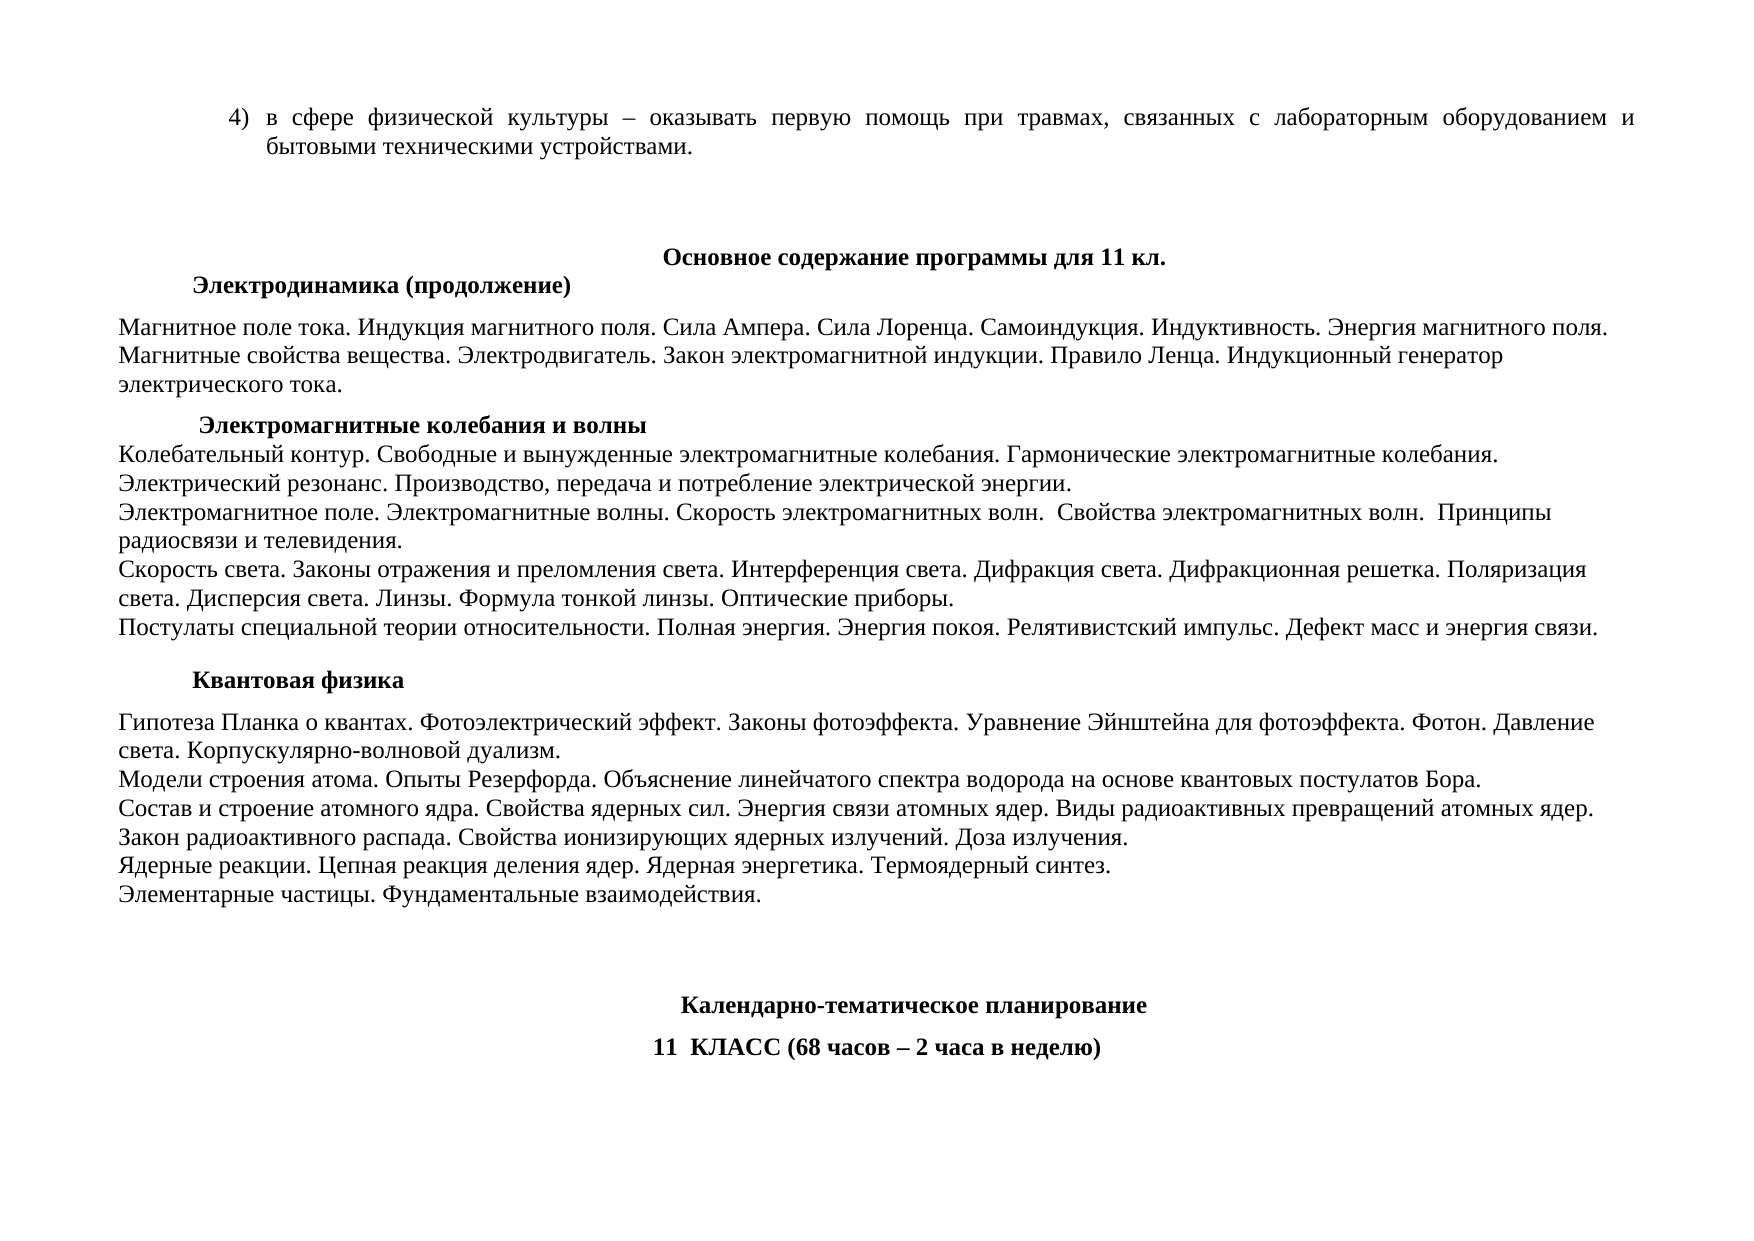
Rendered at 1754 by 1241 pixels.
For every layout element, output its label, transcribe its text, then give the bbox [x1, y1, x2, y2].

text Календарно-тематическое планирование [118, 991, 1636, 1019]
text Колебательный контур. Свободные и вынужденные электромагнитные колебания. Гармонические электромагнитные колебания. Электрический резонанс. Производство, передача и потребление электрической энергии. [118, 439, 1636, 497]
text Основное содержание программы для 11 кл. [155, 242, 1636, 271]
text Электромагнитные колебания и волны [118, 411, 1636, 439]
text Гипотеза Планка о квантах. Фотоэлектрический эффект. Законы фотоэффекта. Уравнение Эйнштейна для фотоэффекта. Фотон. Давление света. Корпускулярно-волновой дуализм. [118, 707, 1636, 764]
text Элементарные частицы. Фундаментальные взаимодействия. [118, 879, 1636, 908]
text Ядерные реакции. Цепная реакция деления ядер. Ядерная энергетика. Термоядерный синтез. [118, 851, 1636, 879]
text Модели строения атома. Опыты Резерфорда. Объяснение линейчатого спектра водорода на основе квантовых постулатов Бора. [118, 764, 1636, 793]
list в сфере физической культуры – оказывать первую помощь при травмах, связанных с лабораторным оборудованием и бытовыми техническими устройствами. [228, 102, 1636, 160]
text Электромагнитное поле. Электромагнитные волны. Скорость электромагнитных волн. Свойства электромагнитных волн. Принципы радиосвязи и телевидения. [118, 497, 1636, 554]
text 11 КЛАСС (68 часов – 2 часа в неделю) [118, 1032, 1636, 1061]
text Квантовая физика [118, 666, 1636, 694]
text Скорость света. Законы отражения и преломления света. Интерференция света. Дифракция света. Дифракционная решетка. Поляризация света. Дисперсия света. Линзы. Формула тонкой линзы. Оптические приборы. [118, 554, 1636, 612]
text Электродинамика (продолжение) [118, 271, 1636, 299]
text Состав и строение атомного ядра. Свойства ядерных сил. Энергия связи атомных ядер. Виды радиоактивных превращений атомных ядер. Закон радиоактивного распада. Свойства ионизирующих ядерных излучений. Доза излучения. [118, 793, 1636, 851]
text Магнитное поле тока. Индукция магнитного поля. Сила Ампера. Сила Лоренца. Самоиндукция. Индуктивность. Энергия магнитного поля. Магнитные свойства вещества. Электродвигатель. Закон электромагнитной индукции. Правило Ленца. Индукционный генератор электрического тока. [118, 312, 1636, 398]
text Постулаты специальной теории относительности. Полная энергия. Энергия покоя. Релятивистский импульс. Дефект масс и энергия связи. [118, 612, 1636, 641]
